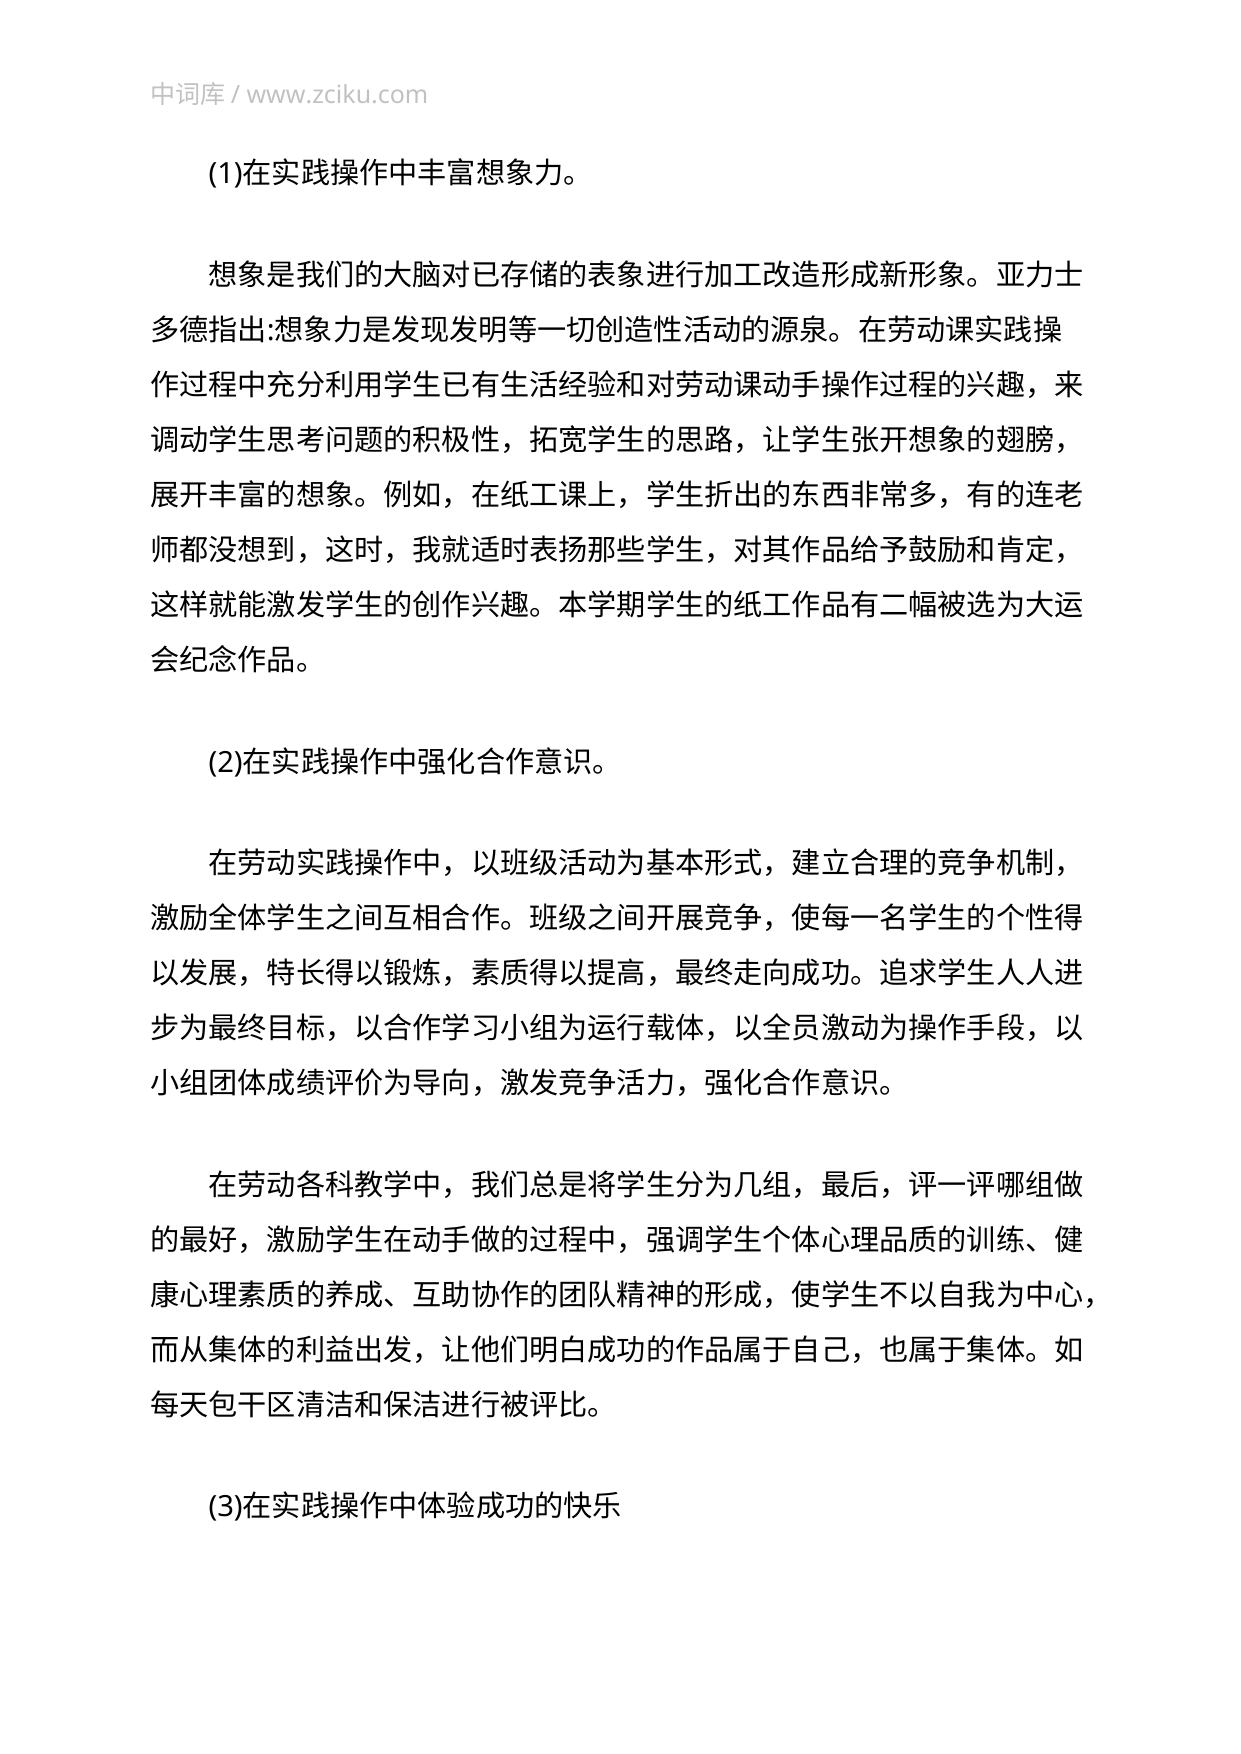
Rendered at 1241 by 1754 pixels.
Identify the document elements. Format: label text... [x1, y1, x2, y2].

text (1)在实践操作中丰富想象力。 [150, 150, 1090, 192]
text 想象是我们的大脑对已存储的表象进行加工改造形成新形象。亚力士多德指出:想象力是发现发明等一切创造性活动的源泉。在劳动课实践操作过程中充分利用学生已有生活经验和对劳动课动手操作过程的兴趣，来调动学生思考问题的积极性，拓宽学生的思路，让学生张开想象的翅膀，展开丰富的想象。例如，在纸工课上，学生折出的东西非常多，有的连老师都没想到，这时，我就适时表扬那些学生，对其作品给予鼓励和肯定，这样就能激发学生的创作兴趣。本学期学生的纸工作品有二幅被选为大运会纪念作品。 [150, 252, 1090, 679]
text (3)在实践操作中体验成功的快乐 [150, 1483, 1090, 1525]
text 在劳动各科教学中，我们总是将学生分为几组，最后，评一评哪组做的最好，激励学生在动手做的过程中，强调学生个体心理品质的训练、健康心理素质的养成、互助协作的团队精神的形成，使学生不以自我为中心，而从集体的利益出发，让他们明白成功的作品属于自己，也属于集体。如每天包干区清洁和保洁进行被评比。 [150, 1161, 1090, 1423]
text (2)在实践操作中强化合作意识。 [150, 738, 1090, 781]
text 在劳动实践操作中，以班级活动为基本形式，建立合理的竞争机制，激励全体学生之间互相合作。班级之间开展竞争，使每一名学生的个性得以发展，特长得以锻炼，素质得以提高，最终走向成功。追求学生人人进步为最终目标，以合作学习小组为运行载体，以全员激动为操作手段，以小组团体成绩评价为导向，激发竞争活力，强化合作意识。 [150, 840, 1090, 1102]
